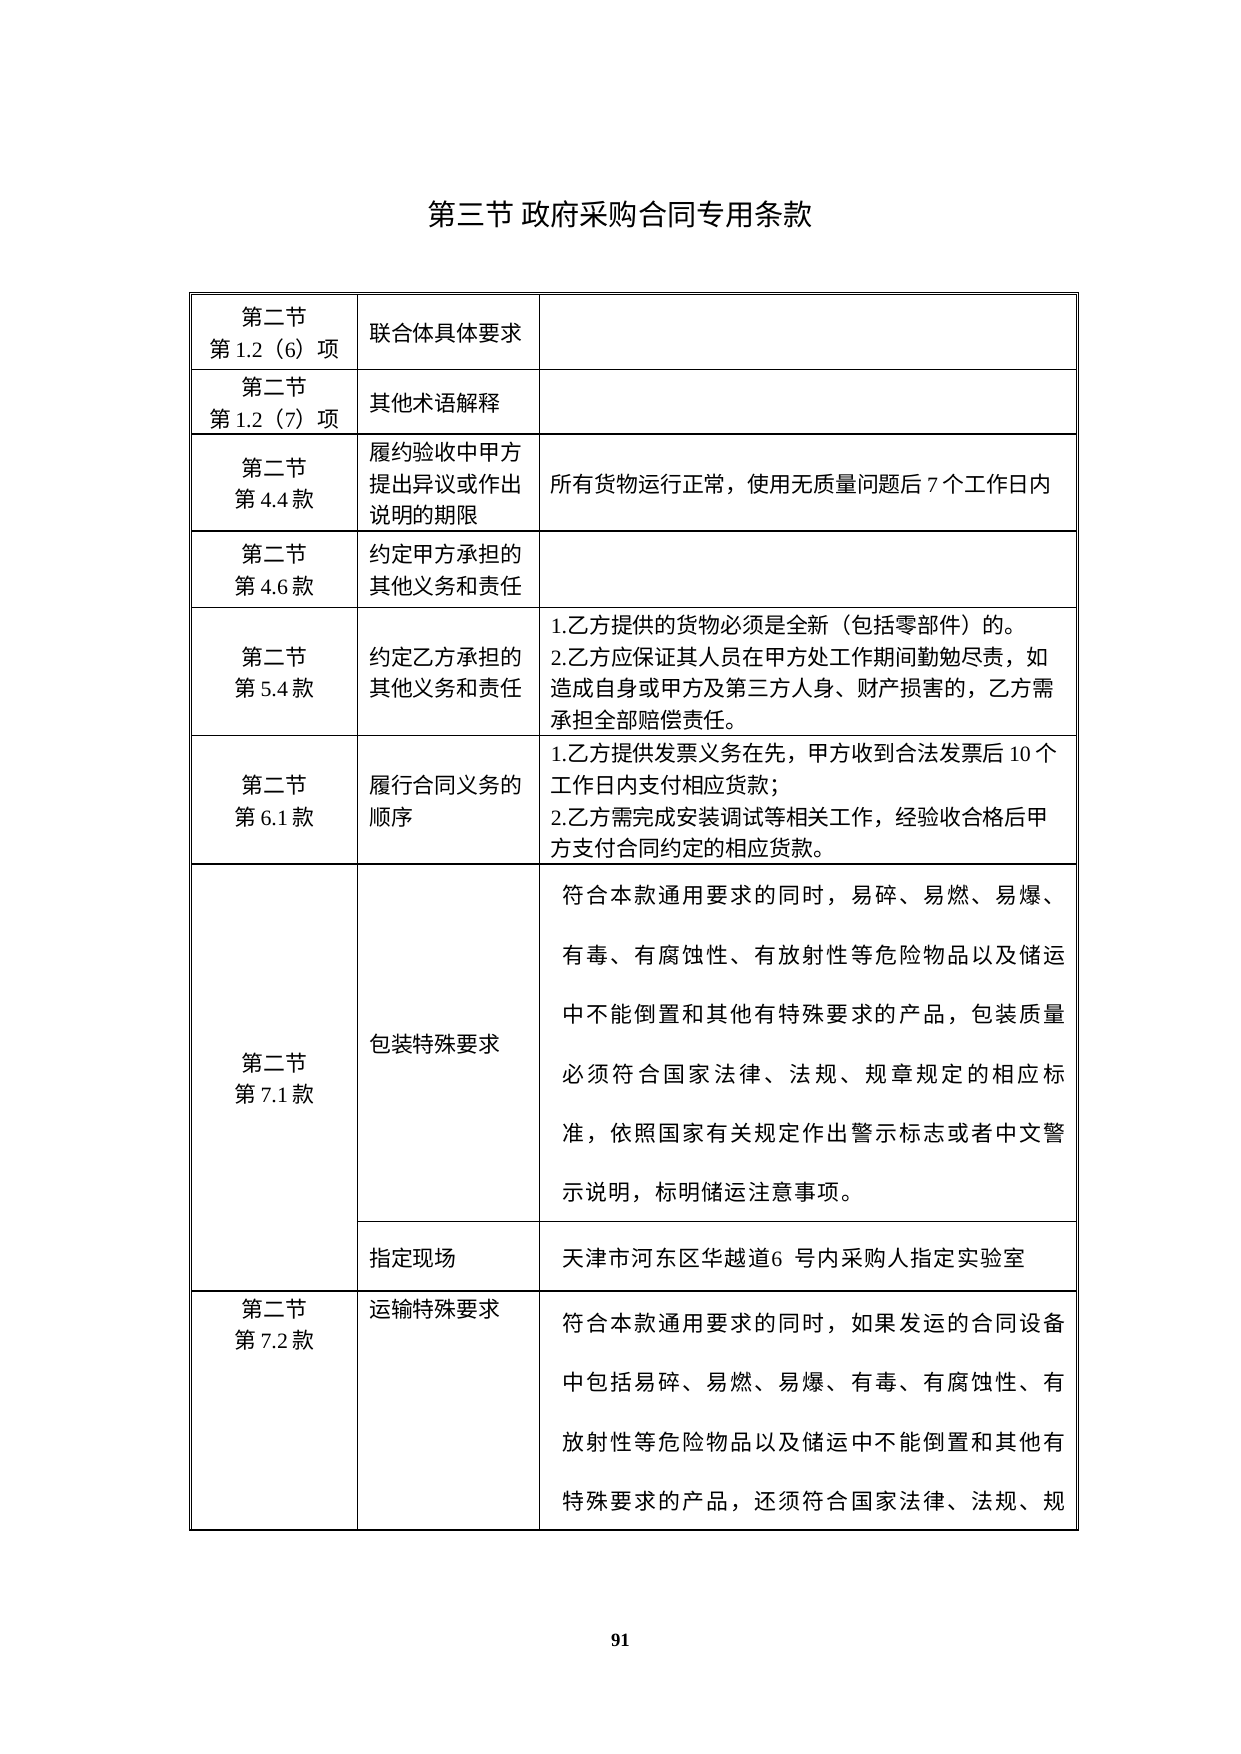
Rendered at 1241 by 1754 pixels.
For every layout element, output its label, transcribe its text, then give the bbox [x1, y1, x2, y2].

table_cell 符合本款通用要求的同时，易碎、易燃、易爆、有毒、有腐蚀性、有放射性等危险物品以及储运中不能倒置和其他有特殊要求的产品，包装质量必须符合国家法律、法规、规章规定的相应标准，依照国家有关规定作出警示标志或者中文警示说明，标明储运注意事项。 [540, 865, 1076, 1221]
table_cell 约定乙方承担的其他义务和责任 [358, 608, 539, 735]
table_cell 运输特殊要求 [358, 1292, 539, 1529]
table_cell 指定现场 [358, 1222, 539, 1290]
table_cell 1.乙方提供的货物必须是全新（包括零部件）的。 2.乙方应保证其人员在甲方处工作期间勤勉尽责，如造成自身或甲方及第三方人身、财产损害的，乙方需承担全部赔偿责任。 [540, 608, 1076, 735]
table_cell 第二节 第7.1款 [192, 865, 357, 1290]
table_cell [540, 370, 1076, 433]
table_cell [540, 1292, 1076, 1529]
table_cell 第二节 第5.4款 [192, 608, 357, 735]
table_cell 第二节 第7.2款 [192, 1292, 357, 1529]
table_cell 第二节 第4.6款 [192, 532, 357, 607]
table_cell 1.乙方提供发票义务在先，甲方收到合法发票后10个工作日内支付相应货款； 2.乙方需完成安装调试等相关工作，经验收合格后甲方支付合同约定的相应货款。 [540, 736, 1076, 863]
table_cell 第二节 第1.2（7）项 [192, 370, 357, 433]
table_cell 其他术语解释 [358, 370, 539, 433]
table_cell 约定甲方承担的其他义务和责任 [358, 532, 539, 607]
subtitle 第三节 政府采购合同专用条款 [190, 192, 1050, 234]
table_header 第二节 第1.2（6）项 [192, 295, 357, 368]
table_header 联合体具体要求 [358, 295, 539, 368]
table_cell 第二节 第6.1款 [192, 736, 357, 863]
table_cell 天津市河东区华越道6号内采购人指定实验室 [540, 1222, 1076, 1290]
table_cell 第二节 第4.4款 [192, 435, 357, 530]
table_cell [540, 532, 1076, 607]
table_header [540, 295, 1076, 368]
table_cell 所有货物运行正常，使用无质量问题后7个工作日内 [540, 435, 1076, 530]
table_cell 履约验收中甲方提出异议或作出说明的期限 [358, 435, 539, 530]
table_cell 包装特殊要求 [358, 865, 539, 1221]
table_cell 履行合同义务的顺序 [358, 736, 539, 863]
